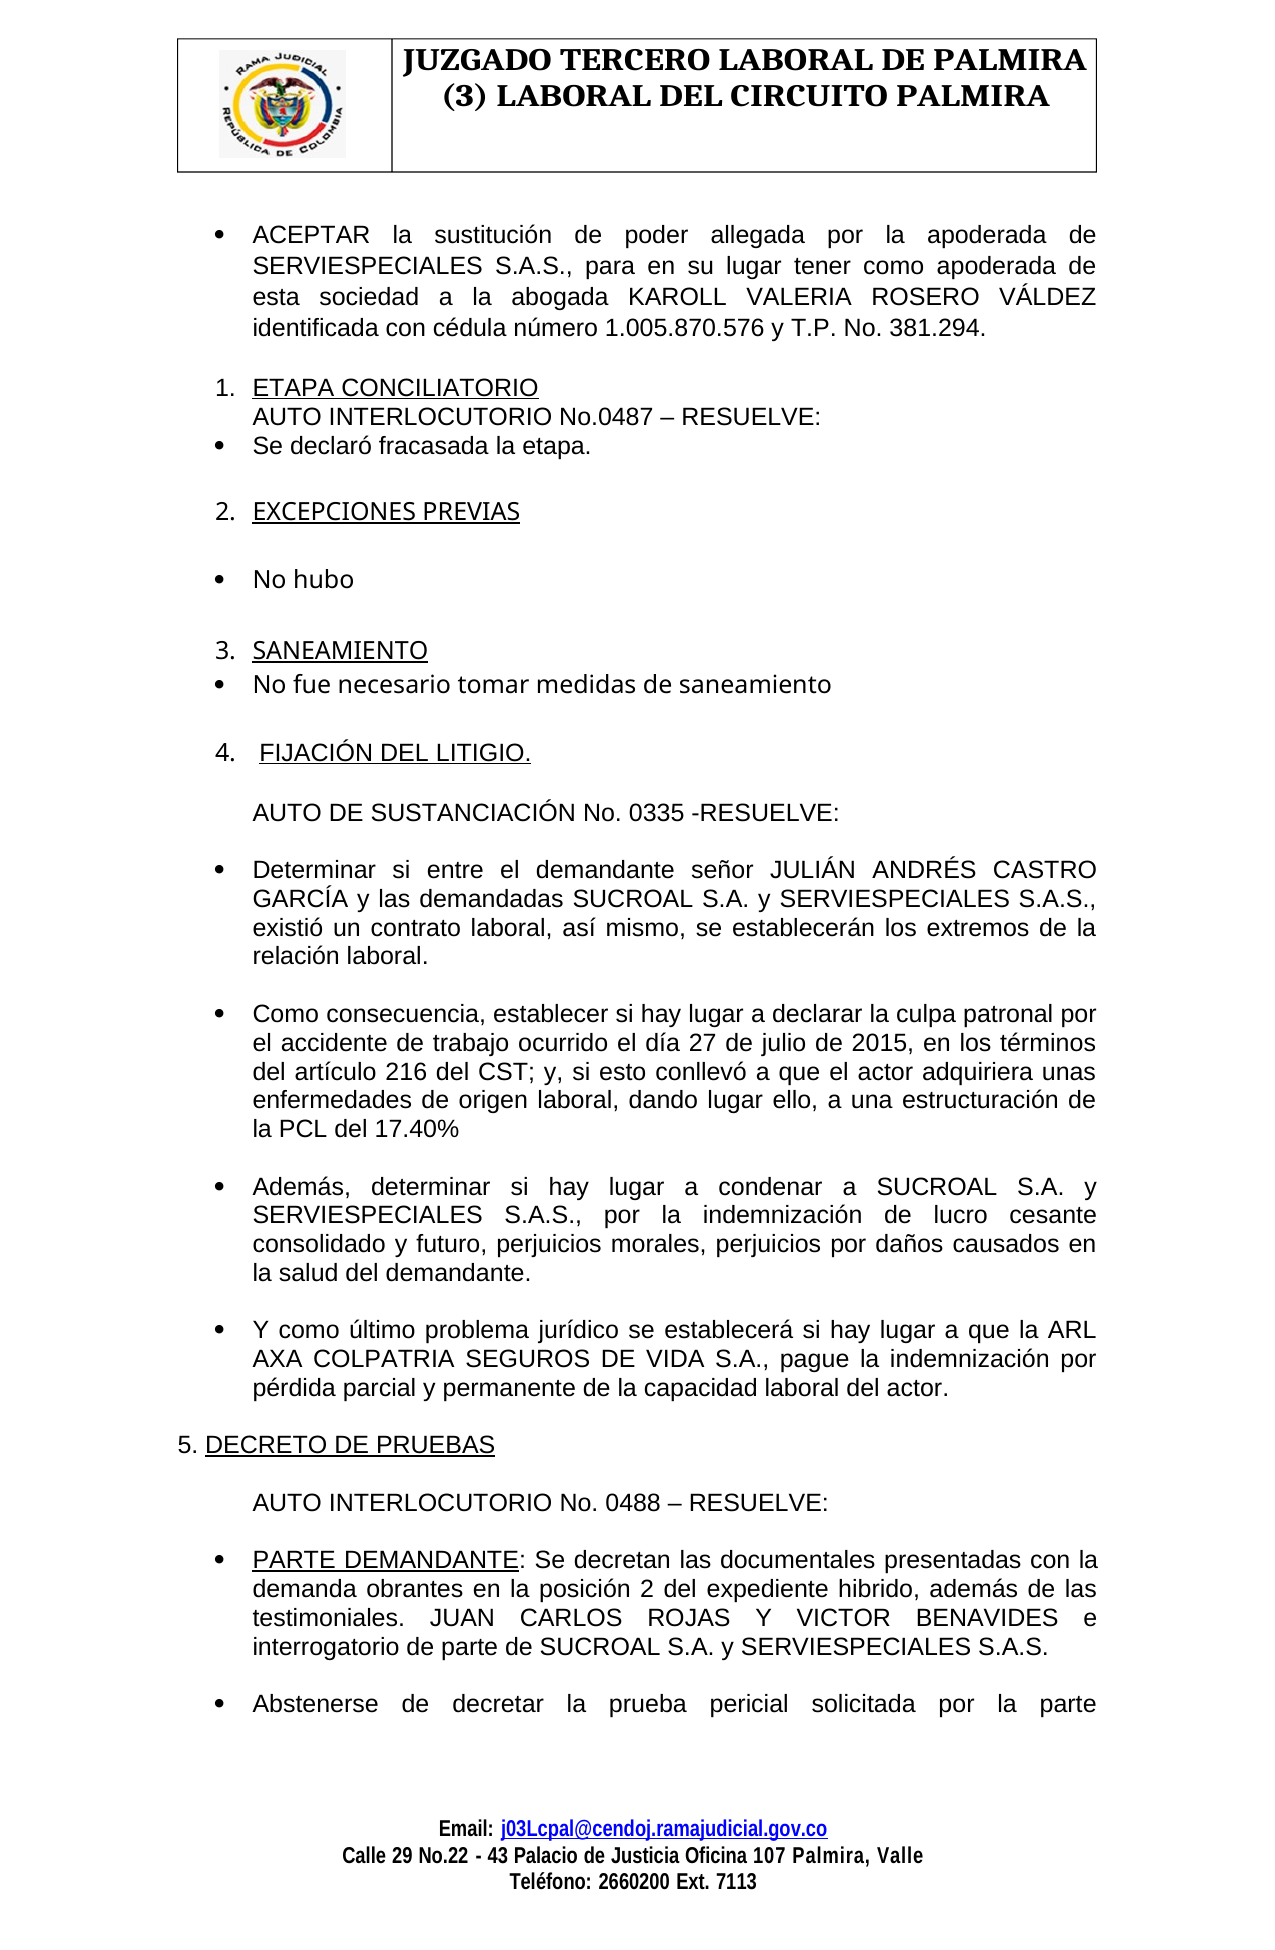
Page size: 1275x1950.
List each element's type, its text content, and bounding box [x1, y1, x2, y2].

list ETAPA CONCILIATORIO [215, 373, 1098, 402]
list No fue necesario tomar medidas de saneamiento [215, 667, 1098, 701]
text AUTO INTERLOCUTORIO No.0487 – RESUELVE: [177, 402, 1098, 431]
list Abstenerse de decretar la prueba pericial solicitada por la parte demandante. [215, 1689, 1098, 1718]
text AUTO DE SUSTANCIACIÓN No. 0335 -RESUELVE: [177, 797, 1098, 826]
list Como consecuencia, establecer si hay lugar a declarar la culpa patronal por el accidente de trabajo ocurrido el día 27 de julio de 2015, en los términos del artículo 216 del CST; y, si esto conllevó a que el actor adquiriera unas enfermedades de origen laboral, dando lugar ello, a una estructuración de la PCL del 17.40% [215, 999, 1098, 1143]
list PARTE DEMANDANTE: Se decretan las documentales presentadas con la demanda obrantes en la posición 2 del expediente hibrido, además de las testimoniales. JUAN CARLOS ROJAS Y VICTOR BENAVIDES e interrogatorio de parte de SUCROAL S.A. y SERVIESPECIALES S.A.S. [215, 1545, 1098, 1661]
list No hubo [215, 562, 1098, 596]
list FIJACIÓN DEL LITIGIO. [215, 735, 1098, 769]
text AUTO INTERLOCUTORIO No. 0488 – RESUELVE: [177, 1488, 1098, 1517]
picture [219, 50, 346, 158]
list EXCEPCIONES PREVIAS [215, 493, 1098, 528]
list Además, determinar si hay lugar a condenar a SUCROAL S.A. y SERVIESPECIALES S.A.S., por la indemnización de lucro cesante consolidado y futuro, perjuicios morales, perjuicios por daños causados en la salud del demandante. [215, 1171, 1098, 1287]
text 5. DECRETO DE PRUEBAS [177, 1430, 1098, 1459]
list Determinar si entre el demandante señor JULIÁN ANDRÉS CASTRO GARCÍA y las demandadas SUCROAL S.A. y SERVIESPECIALES S.A.S., existió un contrato laboral, así mismo, se establecerán los extremos de la relación laboral. [215, 855, 1098, 970]
list ACEPTAR la sustitución de poder allegada por la apoderada de SERVIESPECIALES S.A.S., para en su lugar tener como apoderada de esta sociedad a la abogada KAROLL VALERIA ROSERO VÁLDEZ identificada con cédula número 1.005.870.576 y T.P. No. 381.294. [215, 220, 1098, 342]
list Se declaró fracasada la etapa. [215, 431, 1098, 459]
list Y como último problema jurídico se establecerá si hay lugar a que la ARL AXA COLPATRIA SEGUROS DE VIDA S.A., pague la indemnización por pérdida parcial y permanente de la capacidad laboral del actor. [215, 1315, 1098, 1402]
list SANEAMIENTO [215, 632, 1098, 667]
